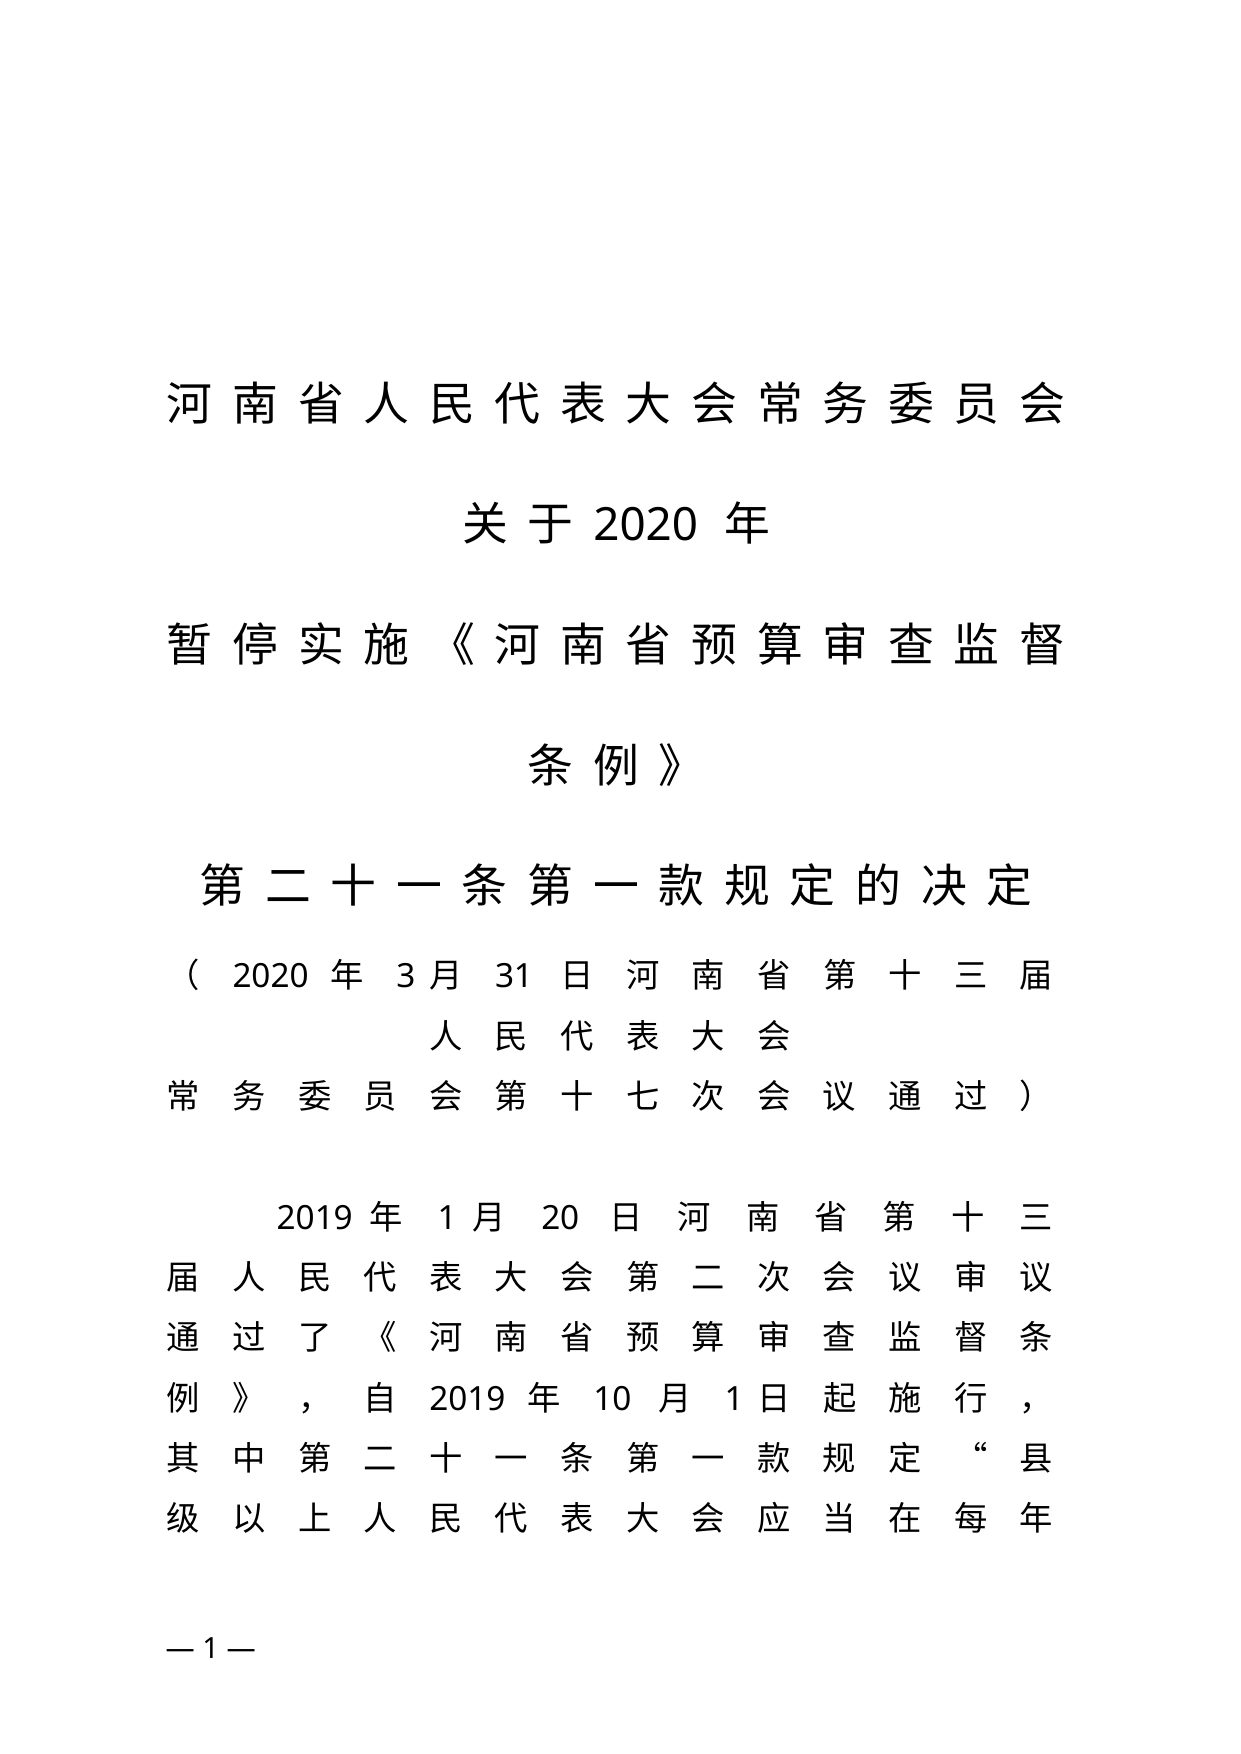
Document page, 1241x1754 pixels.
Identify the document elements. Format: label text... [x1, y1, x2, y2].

text 河南省人民代表大会常务委员会关于2020年 [167, 340, 1085, 581]
text 常务委员会第十七次会议通过） [167, 1064, 1085, 1124]
text 第二十一条第一款规定的决定 [167, 823, 1085, 943]
text （2020年3月31日河南省第十三届人民代表大会 [167, 943, 1085, 1064]
text 暂停实施《河南省预算审查监督条例》 [167, 581, 1085, 823]
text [167, 1184, 1085, 1546]
